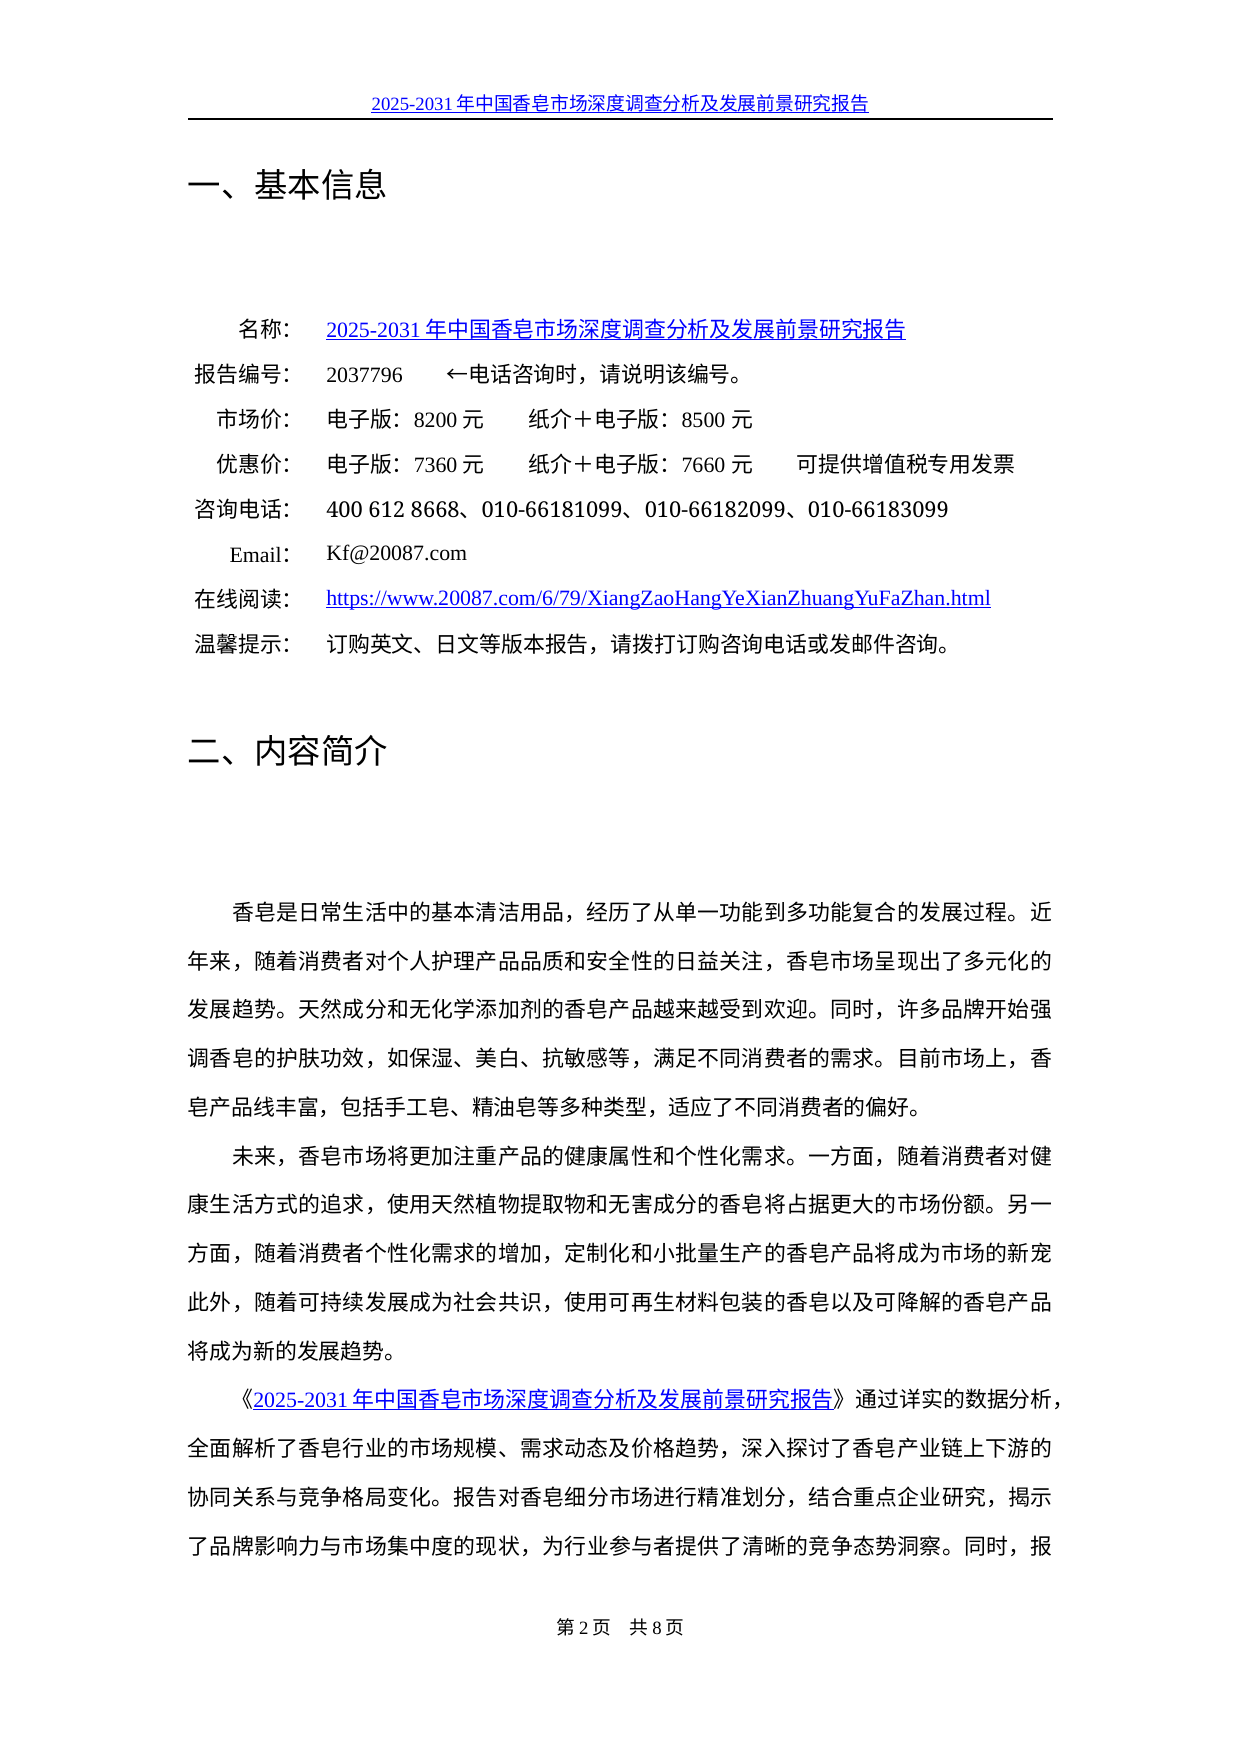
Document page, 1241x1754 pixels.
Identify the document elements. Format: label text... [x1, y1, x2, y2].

table_cell 优惠价： [167, 447, 315, 492]
table_cell 市场价： [167, 402, 315, 447]
table_cell 电子版：8200 元 纸介＋电子版：8500 元 [315, 402, 1073, 447]
title 一、基本信息 [187, 150, 1053, 215]
table_cell [315, 582, 1073, 627]
table_cell 咨询电话： [167, 492, 315, 537]
table_header 2025-2031年中国香皂市场深度调查分析及发展前景研究报告 [315, 312, 1073, 357]
table_cell 报告编号： [167, 357, 315, 402]
table_cell 温馨提示： [167, 627, 315, 672]
table_header 名称： [167, 312, 315, 357]
table_cell Email： [167, 537, 315, 582]
table_cell 2037796 ←电话咨询时，请说明该编号。 [315, 357, 1073, 402]
title 二、内容简介 [187, 717, 1053, 782]
table_cell 电子版：7360 元 纸介＋电子版：7660 元 可提供增值税专用发票 [315, 447, 1073, 492]
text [187, 894, 1053, 1561]
table_cell 订购英文、日文等版本报告，请拨打订购咨询电话或发邮件咨询。 [315, 627, 1073, 672]
table_cell Kf@20087.com [315, 537, 1073, 582]
table_cell 在线阅读： [167, 582, 315, 627]
table_cell 400 612 8668、010-66181099、010-66182099、010-66183099 [315, 492, 1073, 537]
